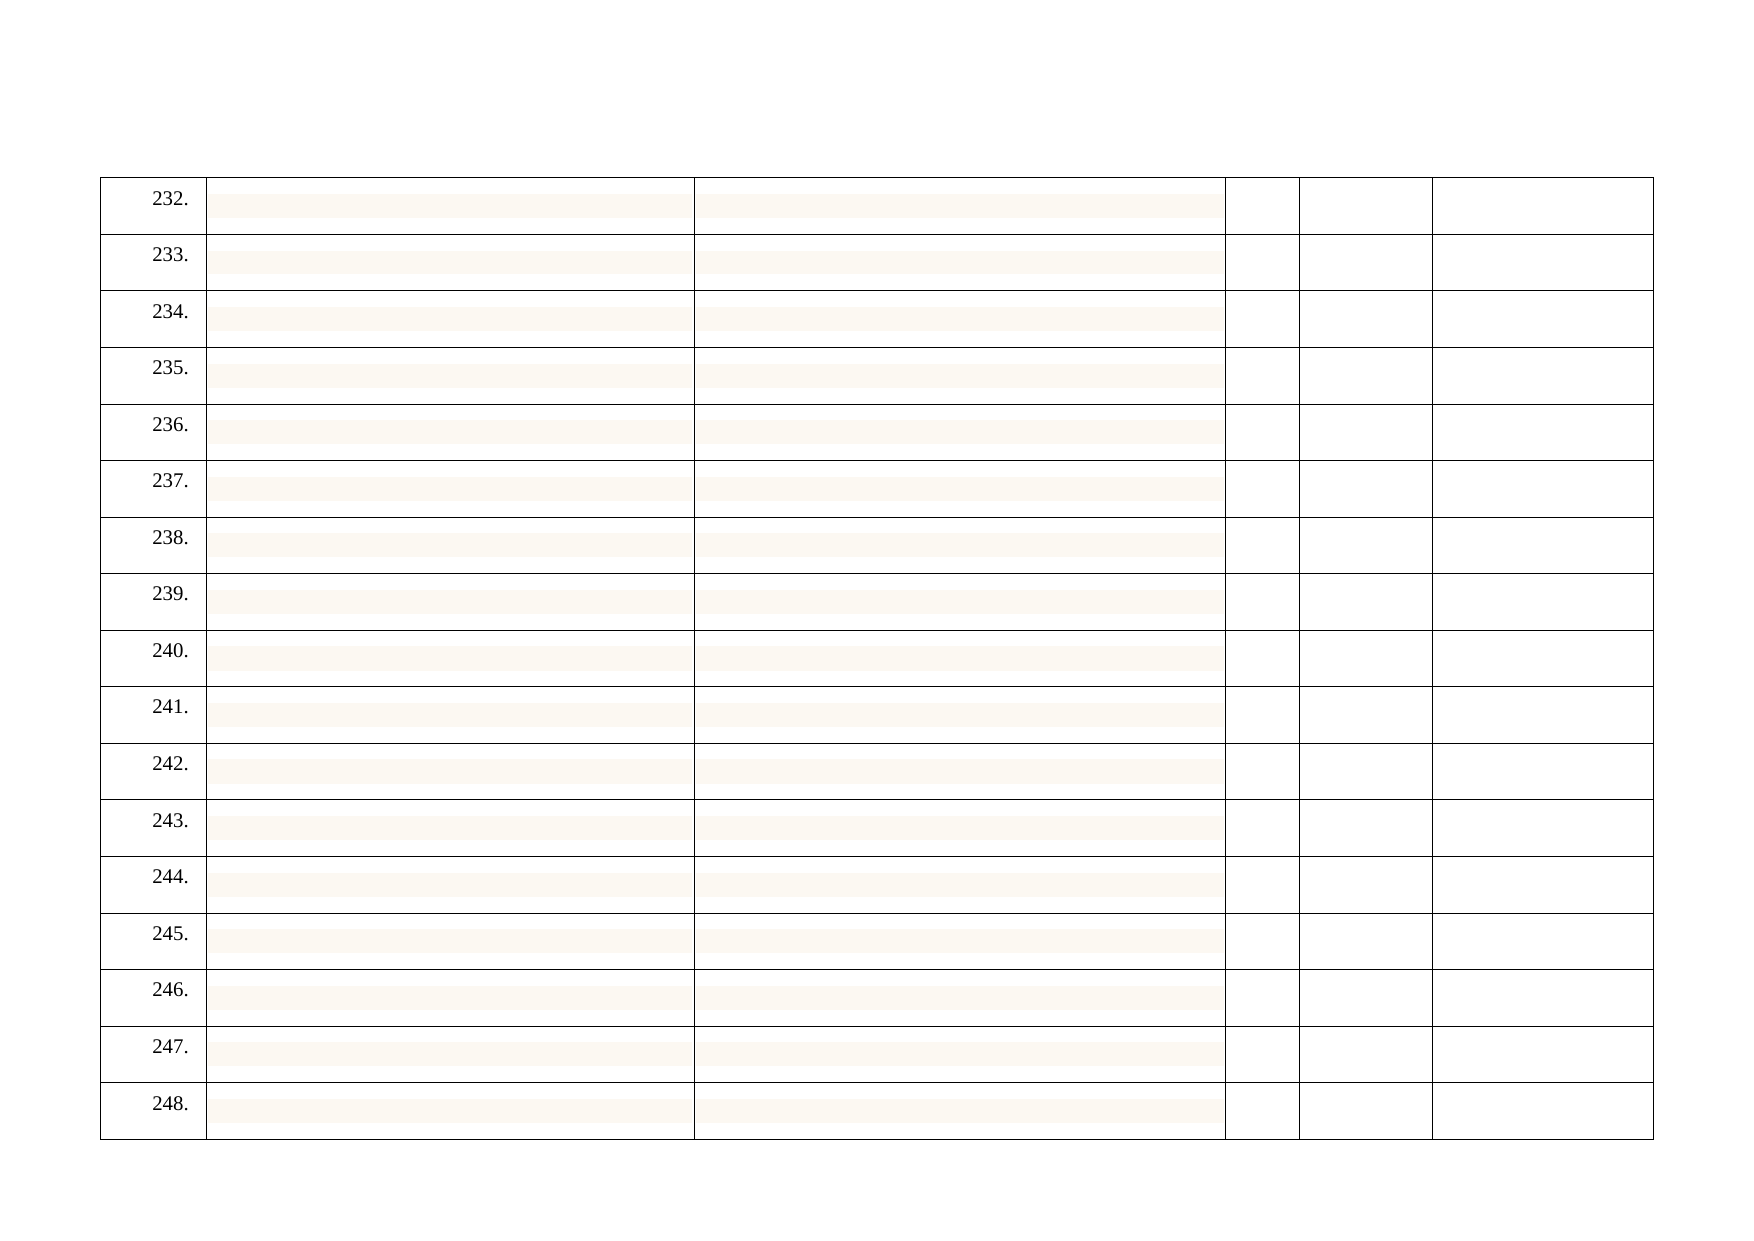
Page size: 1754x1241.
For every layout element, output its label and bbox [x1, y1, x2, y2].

table_cell [207, 857, 694, 912]
table_cell [1300, 687, 1432, 743]
table_cell [1433, 631, 1653, 686]
table_cell [101, 1083, 206, 1139]
table_cell [101, 518, 206, 573]
table_cell [695, 1083, 1225, 1139]
table_cell [695, 687, 1225, 743]
table_cell [1300, 461, 1432, 517]
table_cell [101, 178, 206, 234]
table_cell [101, 857, 206, 912]
table_cell [1433, 461, 1653, 517]
table_cell [695, 178, 1225, 234]
table_cell [1226, 800, 1299, 856]
table_cell [1433, 800, 1653, 856]
table_cell [1226, 348, 1299, 403]
table_cell [101, 970, 206, 1026]
table_cell [1433, 914, 1653, 969]
table_cell [1300, 348, 1432, 403]
table_cell [207, 914, 694, 969]
table_cell [101, 914, 206, 969]
table_cell [1433, 518, 1653, 573]
table_cell [207, 461, 694, 517]
table_cell [101, 1027, 206, 1082]
table_cell [101, 800, 206, 856]
table_cell [1226, 178, 1299, 234]
table_cell [695, 461, 1225, 517]
table_cell [207, 235, 694, 290]
table_cell [695, 800, 1225, 856]
table_cell [1226, 631, 1299, 686]
table_cell [207, 291, 694, 347]
table_cell [1433, 970, 1653, 1026]
table_cell [1226, 235, 1299, 290]
table_cell [1433, 405, 1653, 460]
table_cell [1433, 744, 1653, 799]
table_cell [1433, 348, 1653, 403]
table_cell [1300, 1027, 1432, 1082]
table_cell [1433, 1083, 1653, 1139]
table_cell [207, 744, 694, 799]
table_cell [1300, 631, 1432, 686]
table_cell [1300, 1083, 1432, 1139]
table_cell [1433, 1027, 1653, 1082]
table_cell [1300, 800, 1432, 856]
table_cell [207, 800, 694, 856]
table_cell [1226, 687, 1299, 743]
table_cell [1226, 744, 1299, 799]
table_cell [695, 574, 1225, 630]
table_cell [1300, 405, 1432, 460]
table_cell [695, 405, 1225, 460]
table_cell [695, 518, 1225, 573]
table_cell [207, 631, 694, 686]
table_cell [695, 1027, 1225, 1082]
table_cell [695, 631, 1225, 686]
table_cell [1300, 970, 1432, 1026]
table_cell [101, 348, 206, 403]
table_cell [1300, 914, 1432, 969]
table_cell [1300, 178, 1432, 234]
table_cell [207, 1083, 694, 1139]
table_cell [207, 687, 694, 743]
table_cell [1226, 518, 1299, 573]
table_cell [207, 970, 694, 1026]
table_cell [1226, 461, 1299, 517]
table_cell [1226, 1027, 1299, 1082]
table_cell [101, 291, 206, 347]
table_cell [1300, 518, 1432, 573]
table_cell [1226, 857, 1299, 912]
table_cell [101, 235, 206, 290]
table_cell [695, 348, 1225, 403]
table_cell [101, 461, 206, 517]
table_cell [101, 687, 206, 743]
table_cell [207, 1027, 694, 1082]
table_cell [207, 405, 694, 460]
table_cell [207, 574, 694, 630]
table_cell [1300, 235, 1432, 290]
table_cell [1300, 291, 1432, 347]
table_cell [695, 970, 1225, 1026]
table_cell [1433, 291, 1653, 347]
table_cell [101, 405, 206, 460]
table_cell [1226, 574, 1299, 630]
table_cell [101, 744, 206, 799]
table_cell [695, 291, 1225, 347]
table_cell [1300, 744, 1432, 799]
table_cell [101, 631, 206, 686]
table_cell [695, 857, 1225, 912]
table_cell [101, 574, 206, 630]
table_cell [695, 235, 1225, 290]
table_cell [1433, 235, 1653, 290]
table_cell [207, 178, 694, 234]
table_cell [1226, 914, 1299, 969]
table_cell [1433, 178, 1653, 234]
table_cell [1300, 574, 1432, 630]
table_cell [1226, 291, 1299, 347]
table_cell [207, 348, 694, 403]
table_cell [1433, 857, 1653, 912]
table_cell [1226, 1083, 1299, 1139]
table_cell [1226, 405, 1299, 460]
table_cell [1226, 970, 1299, 1026]
table_cell [1433, 687, 1653, 743]
table_cell [207, 518, 694, 573]
table_cell [1433, 574, 1653, 630]
table_cell [695, 744, 1225, 799]
table_cell [1300, 857, 1432, 912]
table_cell [695, 914, 1225, 969]
